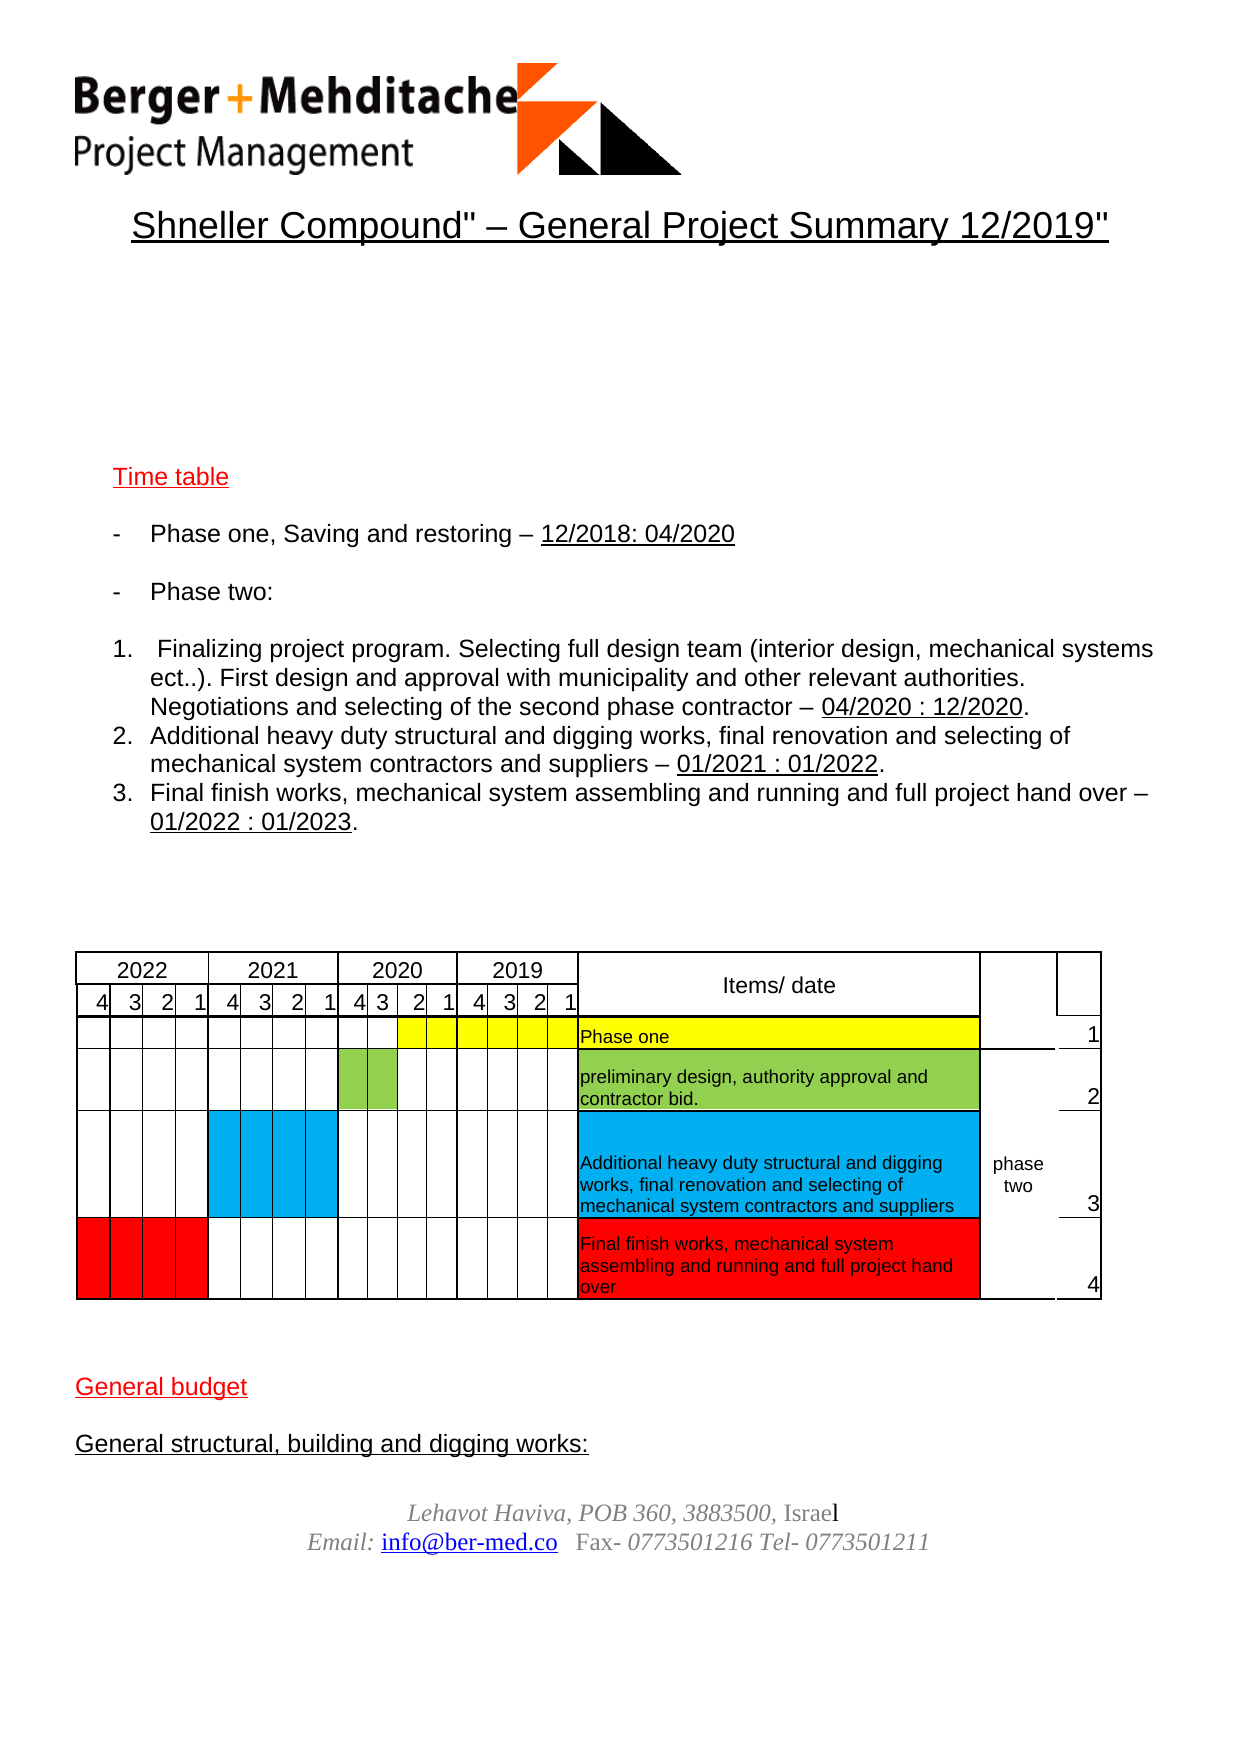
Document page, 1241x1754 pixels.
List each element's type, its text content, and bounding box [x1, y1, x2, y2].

table_cell [518, 1018, 547, 1048]
table_cell preliminary design, authority approval and contractor bid. [579, 1050, 979, 1109]
table_cell [548, 1218, 577, 1298]
table_header 2020 [339, 953, 456, 983]
text "Shneller Compound" – General Project Summary 12/2019 [75, 203, 1165, 246]
list Phase two: [112, 577, 1165, 606]
table_cell 4 [78, 985, 109, 1015]
table_cell 4 [209, 985, 240, 1015]
table_cell [209, 1111, 240, 1217]
table_cell [143, 1218, 175, 1298]
table_cell [78, 1218, 109, 1298]
table_cell [488, 1111, 517, 1217]
table_cell [111, 1218, 142, 1298]
table_cell [518, 1218, 547, 1298]
text General budget [75, 1372, 1165, 1401]
table_cell Final finish works, mechanical system assembling and running and full project hand over [579, 1219, 979, 1298]
table_cell [209, 1218, 240, 1298]
table_cell [368, 1218, 397, 1298]
table_header Items/ date [579, 953, 979, 1015]
list Additional heavy duty structural and digging works, final renovation and selecting of mechanical system contractors and suppliers – 01/2021 : 01/2022. [112, 721, 1165, 778]
table_cell [398, 1218, 426, 1298]
table_cell 1 [306, 985, 337, 1015]
table_cell [368, 1018, 397, 1048]
table_cell [306, 1049, 337, 1109]
table_cell Phase one [579, 1018, 979, 1048]
table_cell [78, 1111, 109, 1217]
table_cell [273, 1018, 305, 1048]
table_cell 3 [241, 985, 272, 1015]
table_cell [176, 1018, 207, 1048]
table_cell [241, 1018, 272, 1048]
table_cell [458, 1049, 487, 1109]
table_cell 3 [111, 985, 142, 1015]
text General structural, building and digging works: [75, 1429, 1165, 1458]
table_cell [78, 1018, 109, 1048]
table_cell [488, 1049, 517, 1109]
table_header 2021 [209, 953, 337, 983]
table_cell [273, 1218, 305, 1298]
table_cell [111, 1111, 142, 1217]
table_cell [241, 1218, 272, 1298]
table_cell 1 [548, 985, 577, 1015]
table_cell [176, 1049, 207, 1109]
table_cell [398, 1049, 426, 1109]
table_cell [273, 1111, 305, 1217]
table_cell Additional heavy duty structural and digging works, final renovation and selecting of mechanical system contractors and suppliers [579, 1112, 979, 1217]
table_cell [548, 1018, 577, 1048]
table_cell [458, 1218, 487, 1298]
table_cell phase two [981, 1048, 1057, 1298]
table_cell 1 [176, 985, 207, 1015]
table_cell [339, 1111, 367, 1217]
table_cell [488, 1018, 517, 1048]
table_cell [306, 1218, 337, 1298]
table_cell [209, 1018, 240, 1048]
picture [75, 76, 517, 175]
table_cell [458, 1111, 487, 1217]
table_cell [111, 1049, 142, 1109]
table_cell [339, 1049, 367, 1109]
table_cell [368, 1111, 397, 1217]
table_cell [488, 1218, 517, 1298]
table_cell [241, 1111, 272, 1217]
table_cell [427, 1018, 456, 1048]
table_cell [427, 1218, 456, 1298]
table_cell 2 [398, 985, 426, 1015]
table_cell 3 [488, 985, 517, 1015]
table_cell [427, 1111, 456, 1217]
table_cell [548, 1049, 577, 1109]
table_cell 3 [368, 985, 397, 1015]
table_cell 4 [1057, 1217, 1100, 1298]
table_cell [458, 1018, 487, 1048]
table_cell 3 [1057, 1110, 1100, 1217]
table_cell 4 [458, 985, 487, 1015]
table_cell [143, 1111, 175, 1217]
table_cell [241, 1049, 272, 1109]
table_cell [339, 1218, 367, 1298]
table_cell [398, 1018, 426, 1048]
table_cell [306, 1018, 337, 1048]
table_cell 2 [518, 985, 547, 1015]
table_cell 1 [1057, 1016, 1100, 1048]
table_cell [306, 1111, 337, 1217]
text Time table [112, 462, 1165, 491]
table_cell [368, 1049, 397, 1109]
table_cell [398, 1111, 426, 1217]
table_cell 2 [273, 985, 305, 1015]
table_cell [339, 1018, 367, 1048]
list Finalizing project program. Selecting full design team (interior design, mechanical systems ect..). First design and approval with municipality and other relevant authorities. Negotiations and selecting of the second phase contractor – 04/2020 : 12/2020. [112, 634, 1165, 721]
table_cell 2 [1057, 1048, 1100, 1109]
list Final finish works, mechanical system assembling and running and full project hand over – 01/2022 : 01/2023. [112, 778, 1165, 836]
table_cell [143, 1049, 175, 1109]
table_cell 1 [427, 985, 456, 1015]
table_cell [427, 1049, 456, 1109]
table_cell [518, 1049, 547, 1109]
table_header [981, 953, 1057, 1048]
table_cell 2 [143, 985, 175, 1015]
table_cell 4 [339, 985, 367, 1015]
table_cell [209, 1049, 240, 1109]
table_cell [176, 1218, 207, 1298]
table_cell [143, 1018, 175, 1048]
table_cell [518, 1111, 547, 1217]
table_cell [111, 1018, 142, 1048]
table_header [1058, 953, 1100, 1015]
table_cell [548, 1111, 577, 1217]
table_cell [176, 1111, 207, 1217]
list Phase one, Saving and restoring – 12/2018: 04/2020 [112, 519, 1165, 548]
table_cell [78, 1049, 109, 1109]
table_header 2022 [77, 953, 208, 983]
table_header 2019 [458, 953, 577, 983]
table_cell [273, 1049, 305, 1109]
